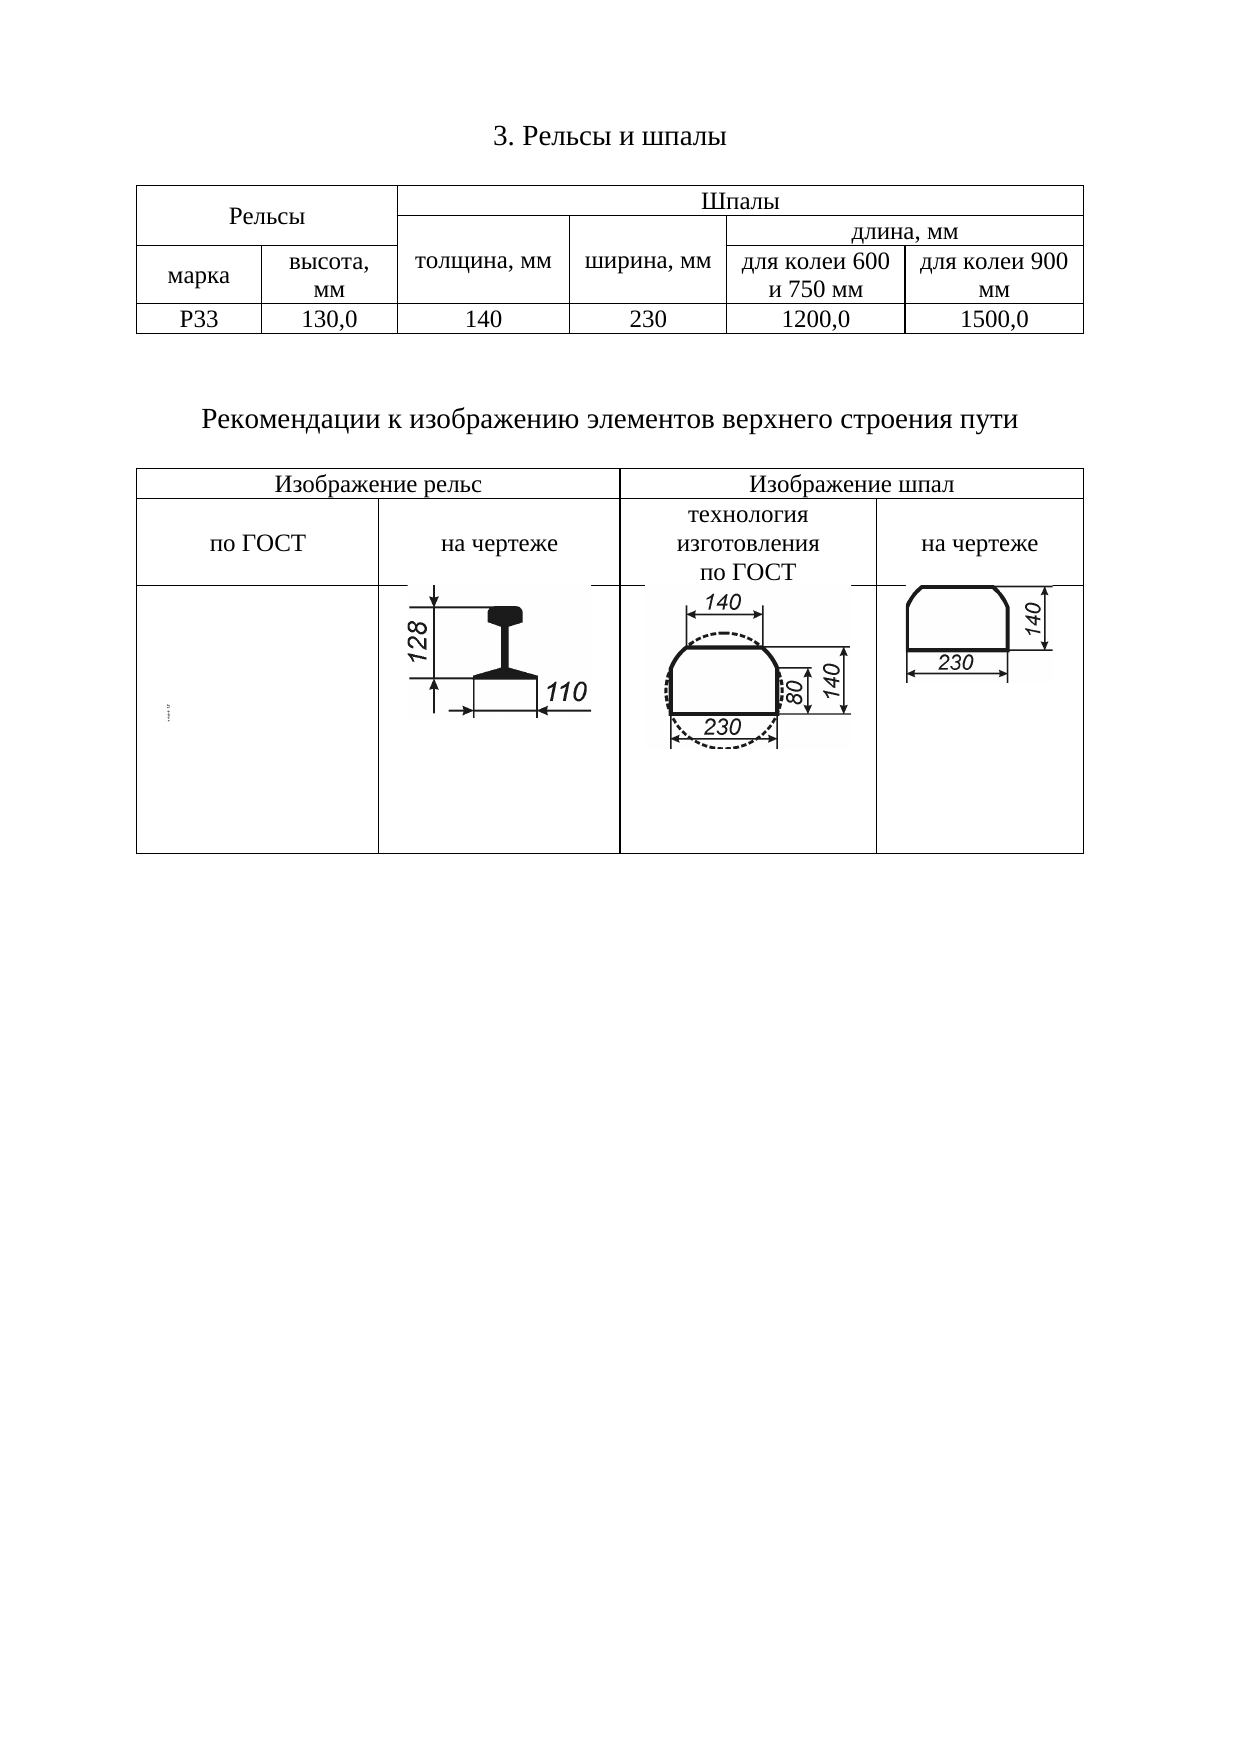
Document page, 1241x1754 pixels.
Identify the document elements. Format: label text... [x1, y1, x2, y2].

table_cell 1200,0 [727, 304, 904, 333]
table_cell [137, 586, 378, 853]
table_cell длина, мм [727, 216, 1083, 245]
table_cell 230 [570, 304, 726, 333]
table_cell высота, мм [262, 246, 397, 303]
text 3. Рельсы и шпалы [148, 118, 1072, 152]
table_cell Р33 [137, 304, 261, 333]
table_cell на чертеже [877, 499, 1083, 585]
table_cell толщина, мм [398, 216, 569, 303]
table_cell [379, 586, 619, 853]
table_cell технология изготовления по ГОСТ [621, 499, 876, 585]
table_cell по ГОСТ [137, 499, 378, 585]
table_cell на чертеже [379, 499, 619, 585]
table_header Рельсы [137, 186, 397, 245]
table_cell 1500,0 [906, 304, 1083, 333]
table_cell [621, 586, 876, 853]
table_cell для колеи [906, 246, 1083, 303]
table_cell для колеи 600 и 750 мм [727, 246, 904, 303]
table_cell [877, 586, 1083, 853]
table_cell марка [137, 246, 261, 303]
text Рекомендации к изображению элементов верхнего строения пути [148, 401, 1072, 435]
picture [161, 606, 170, 782]
table_header Изображение рельс [137, 469, 619, 498]
table_cell ширина, мм [570, 216, 726, 303]
table_header Шпалы [398, 186, 1083, 215]
picture [905, 585, 1053, 683]
table_cell 130,0 [262, 304, 397, 333]
table_header Изображение шпал [621, 469, 1083, 498]
table_cell 140 [398, 304, 569, 333]
picture [407, 585, 449, 720]
